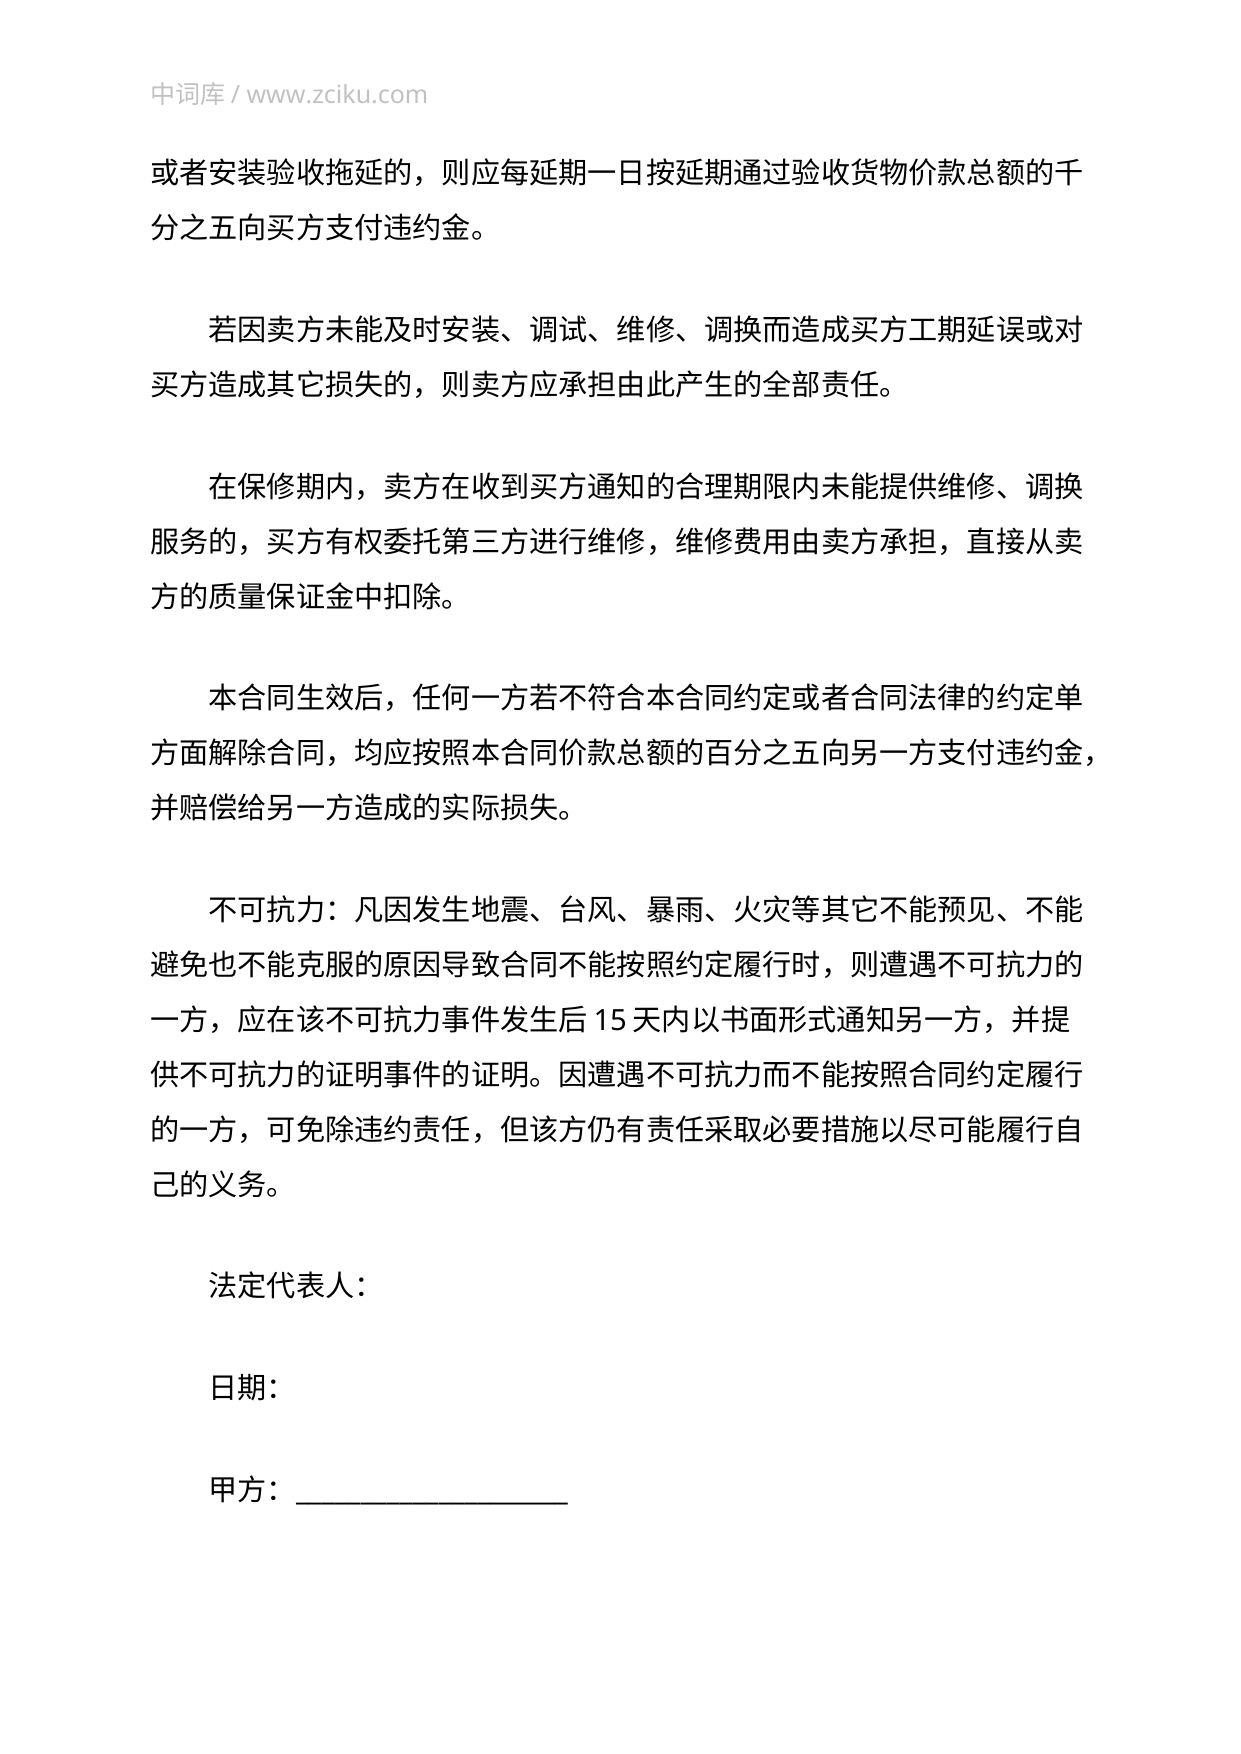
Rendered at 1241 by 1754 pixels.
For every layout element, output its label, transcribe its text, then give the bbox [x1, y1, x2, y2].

text 法定代表人： [150, 1263, 1090, 1305]
text 在保修期内，卖方在收到买方通知的合理期限内未能提供维修、调换服务的，买方有权委托第三方进行维修，维修费用由卖方承担，直接从卖方的质量保证金中扣除。 [150, 463, 1090, 615]
text 日期： [150, 1364, 1090, 1407]
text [150, 150, 1090, 247]
text 本合同生效后，任何一方若不符合本合同约定或者合同法律的约定单方面解除合同，均应按照本合同价款总额的百分之五向另一方支付违约金，并赔偿给另一方造成的实际损失。 [150, 675, 1090, 827]
text 若因卖方未能及时安装、调试、维修、调换而造成买方工期延误或对买方造成其它损失的，则卖方应承担由此产生的全部责任。 [150, 307, 1090, 404]
text 甲方：_____________________ [150, 1466, 1090, 1509]
text 不可抗力：凡因发生地震、台风、暴雨、火灾等其它不能预见、不能避免也不能克服的原因导致合同不能按照约定履行时，则遭遇不可抗力的一方，应在该不可抗力事件发生后15天内以书面形式通知另一方，并提供不可抗力的证明事件的证明。因遭遇不可抗力而不能按照合同约定履行的一方，可免除违约责任，但该方仍有责任采取必要措施以尽可能履行自己的义务。 [150, 886, 1090, 1203]
